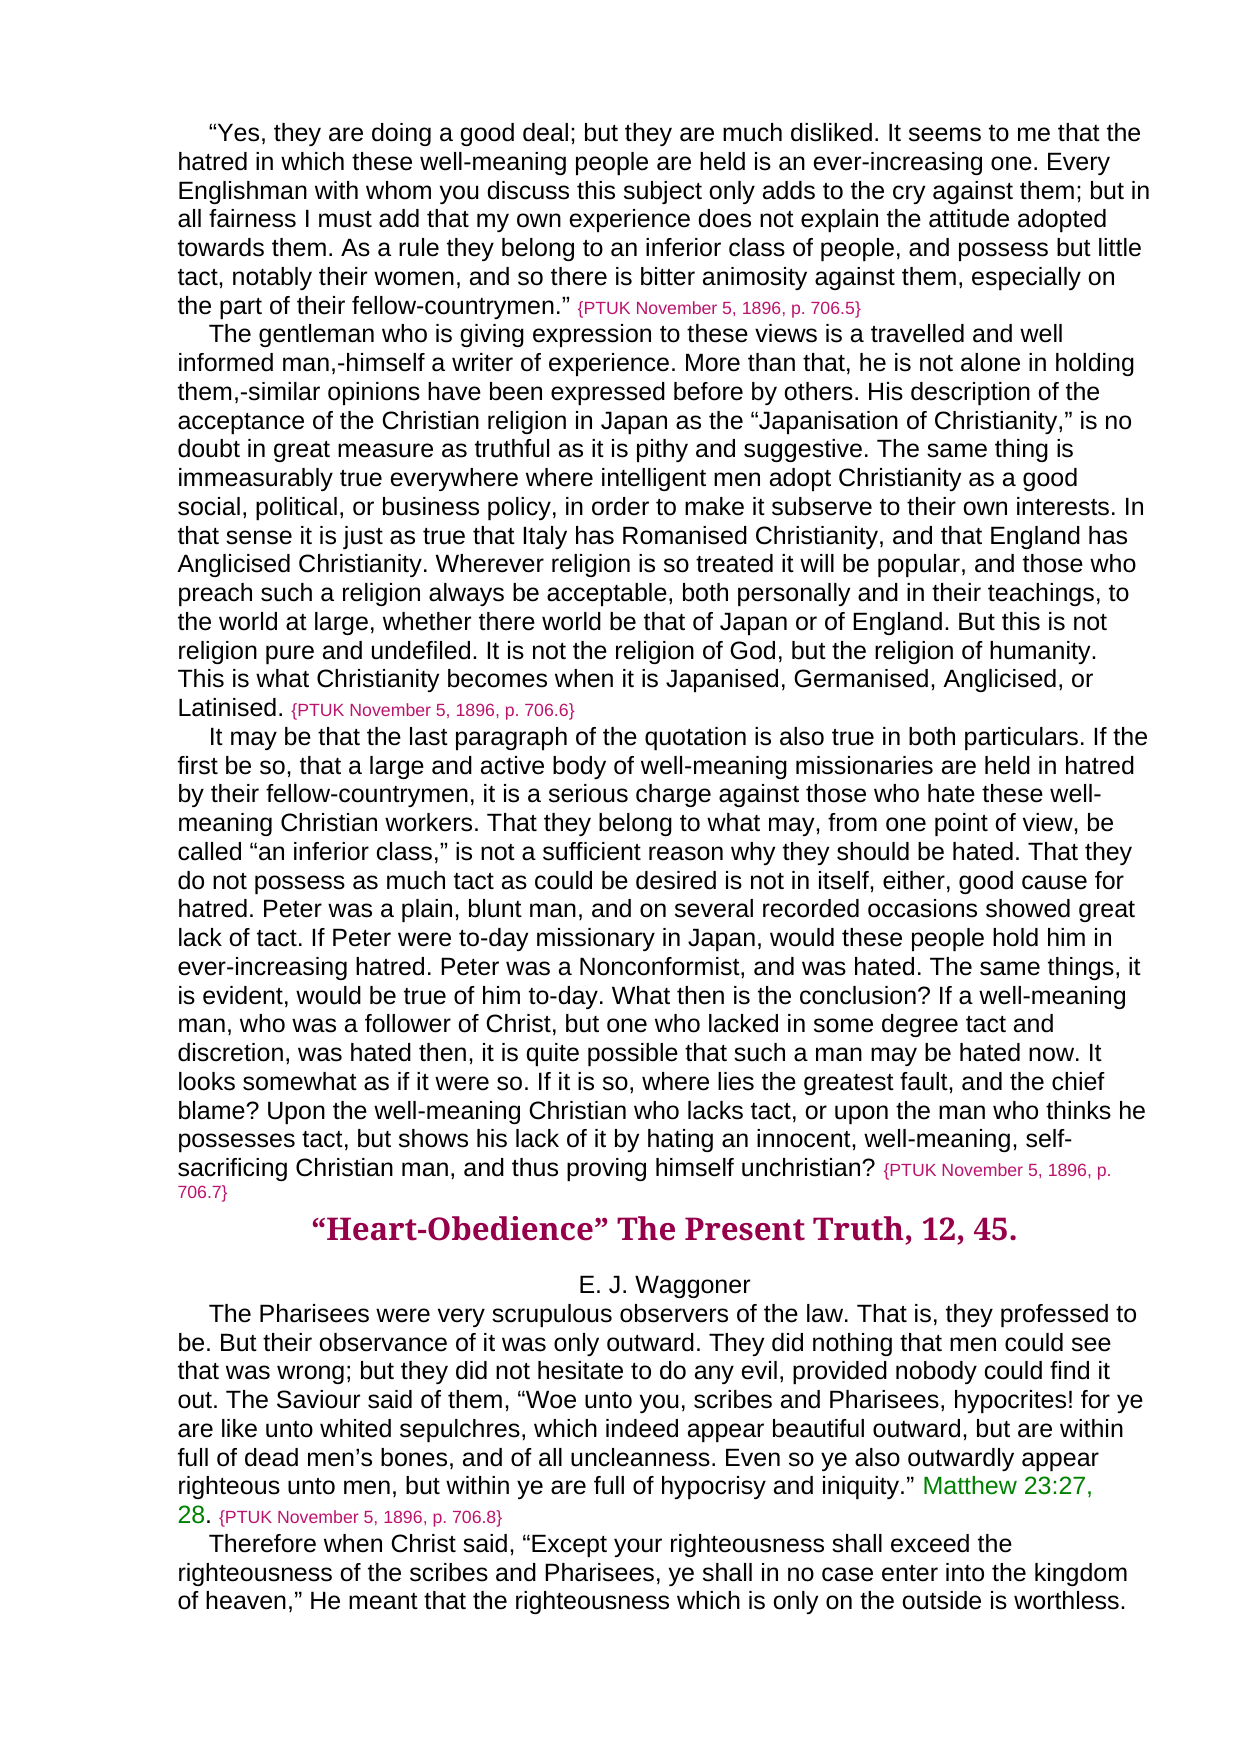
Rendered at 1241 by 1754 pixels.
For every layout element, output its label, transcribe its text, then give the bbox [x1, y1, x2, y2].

text The Pharisees were very scrupulous observers of the law. That is, they professed to be. But their observance of it was only outward. They did nothing that men could see that was wrong; but they did not hesitate to do any evil, provided nobody could find it out. The Saviour said of them, “Woe unto you, scribes and Pharisees, hypocrites! for ye are like unto whited sepulchres, which indeed appear beautiful outward, but are within full of dead men’s bones, and of all uncleanness. Even so ye also outwardly appear righteous unto men, but within ye are full of hypocrisy and iniquity.” Matthew 23:27, 28. {PTUK November 5, 1896, p. 706.8} [177, 1299, 1152, 1529]
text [177, 1529, 1152, 1615]
text E. J. Waggoner [177, 1270, 1152, 1299]
text “Heart-Obedience” The Present Truth, 12, 45. [177, 1202, 1152, 1249]
text The gentleman who is giving expression to these views is a travelled and well informed man,-himself a writer of experience. More than that, he is not alone in holding them,-similar opinions have been expressed before by others. His description of the acceptance of the Christian religion in Japan as the “Japanisation of Christianity,” is no doubt in great measure as truthful as it is pithy and suggestive. The same thing is immeasurably true everywhere where intelligent men adopt Christianity as a good social, political, or business policy, in order to make it subserve to their own interests. In that sense it is just as true that Italy has Romanised Christianity, and that England has Anglicised Christianity. Wherever religion is so treated it will be popular, and those who preach such a religion always be acceptable, both personally and in their teachings, to the world at large, whether there world be that of Japan or of England. But this is not religion pure and undefiled. It is not the religion of God, but the religion of humanity. This is what Christianity becomes when it is Japanised, Germanised, Anglicised, or Latinised. {PTUK November 5, 1896, p. 706.6} [177, 319, 1152, 722]
text It may be that the last paragraph of the quotation is also true in both particulars. If the first be so, that a large and active body of well-meaning missionaries are held in hatred by their fellow-countrymen, it is a serious charge against those who hate these well-meaning Christian workers. That they belong to what may, from one point of view, be called “an inferior class,” is not a sufficient reason why they should be hated. That they do not possess as much tact as could be desired is not in itself, either, good cause for hatred. Peter was a plain, blunt man, and on several recorded occasions showed great lack of tact. If Peter were to-day missionary in Japan, would these people hold him in ever-increasing hatred. Peter was a Nonconformist, and was hated. The same things, it is evident, would be true of him to-day. What then is the conclusion? If a well-meaning man, who was a follower of Christ, but one who lacked in some degree tact and discretion, was hated then, it is quite possible that such a man may be hated now. It looks somewhat as if it were so. If it is so, where lies the greatest fault, and the chief blame? Upon the well-meaning Christian who lacks tact, or upon the man who thinks he possesses tact, but shows his lack of it by hating an innocent, well-meaning, self-sacrificing Christian man, and thus proving himself unchristian? {PTUK November 5, 1896, p. 706.7} [177, 722, 1152, 1202]
text “Yes, they are doing a good deal; but they are much disliked. It seems to me that the hatred in which these well-meaning people are held is an ever-increasing one. Every Englishman with whom you discuss this subject only adds to the cry against them; but in all fairness I must add that my own experience does not explain the attitude adopted towards them. As a rule they belong to an inferior class of people, and possess but little tact, notably their women, and so there is bitter animosity against them, especially on the part of their fellow-countrymen.” {PTUK November 5, 1896, p. 706.5} [177, 118, 1152, 319]
